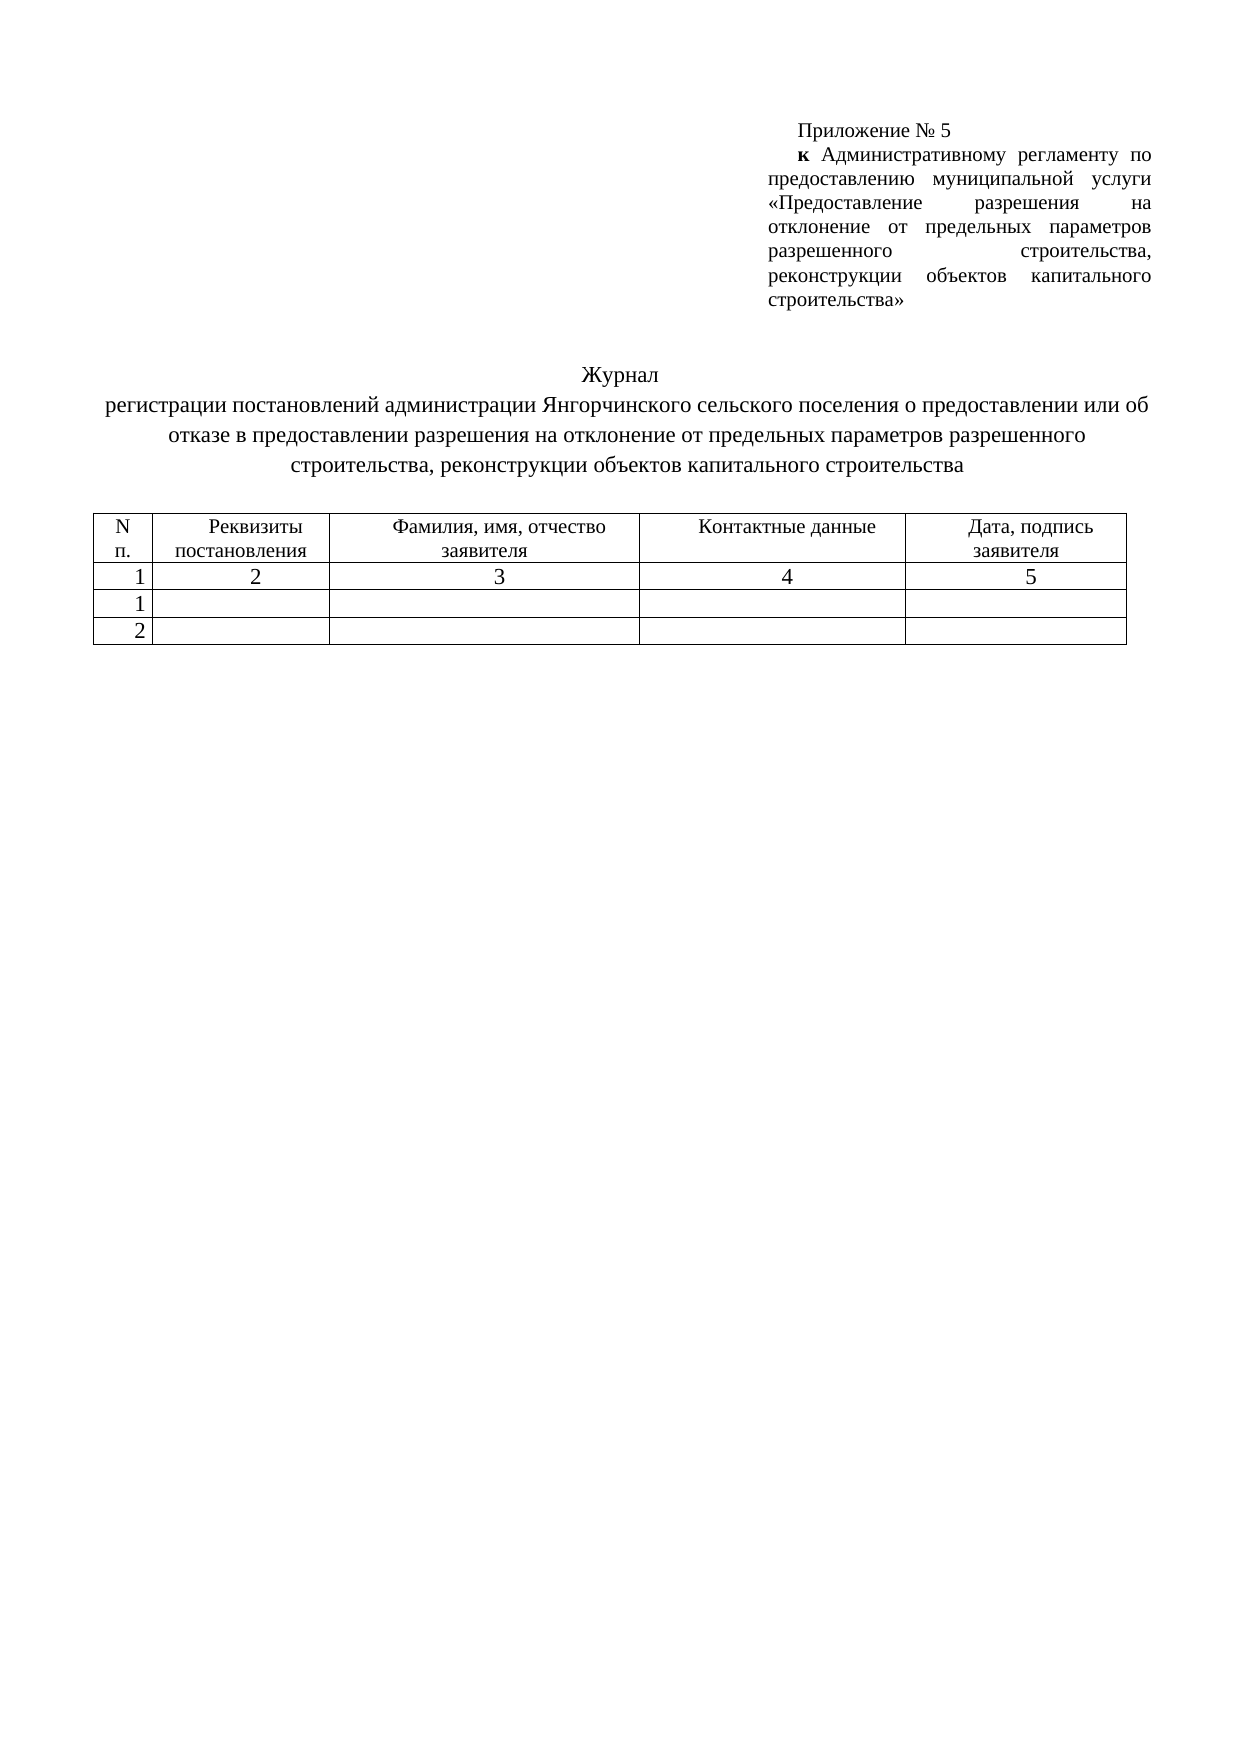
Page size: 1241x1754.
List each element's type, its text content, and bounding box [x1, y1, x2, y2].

table_cell 5 [906, 563, 1126, 589]
table_cell 3 [330, 563, 639, 589]
table_cell 2 [153, 563, 329, 589]
table_cell [153, 590, 329, 617]
table_cell 2 [94, 618, 152, 644]
table_header Фамилия, имя, отчество заявителя [330, 514, 639, 562]
table_header N п. [94, 514, 152, 562]
table_cell [640, 618, 905, 644]
table_cell [640, 590, 905, 617]
text Приложение № 5 [768, 118, 1152, 142]
table_cell [330, 590, 639, 617]
table_cell [330, 618, 639, 644]
table_header Реквизиты постановления [153, 514, 329, 562]
table_cell [906, 618, 1126, 644]
subtitle Журнал регистрации постановлений администрации Янгорчинского сельского поселения о предоставлении или об отказе в предоставлении разрешения на отклонение от предельных параметров разрешенного строительства, реконструкции объектов капитального строительства [88, 361, 1152, 478]
table_cell [153, 618, 329, 644]
table_header Дата, подпись заявителя [906, 514, 1126, 562]
table_cell [906, 590, 1126, 617]
table_header Контактные данные [640, 514, 905, 562]
table_cell 1 [94, 590, 152, 617]
text к Административному регламенту по предоставлению муниципальной услуги «Предоставление разрешения на отклонение от предельных параметров разрешенного строительства, реконструкции объектов капитального строительства» [768, 142, 1152, 311]
table_cell 1 [94, 563, 152, 589]
table_cell 4 [640, 563, 905, 589]
